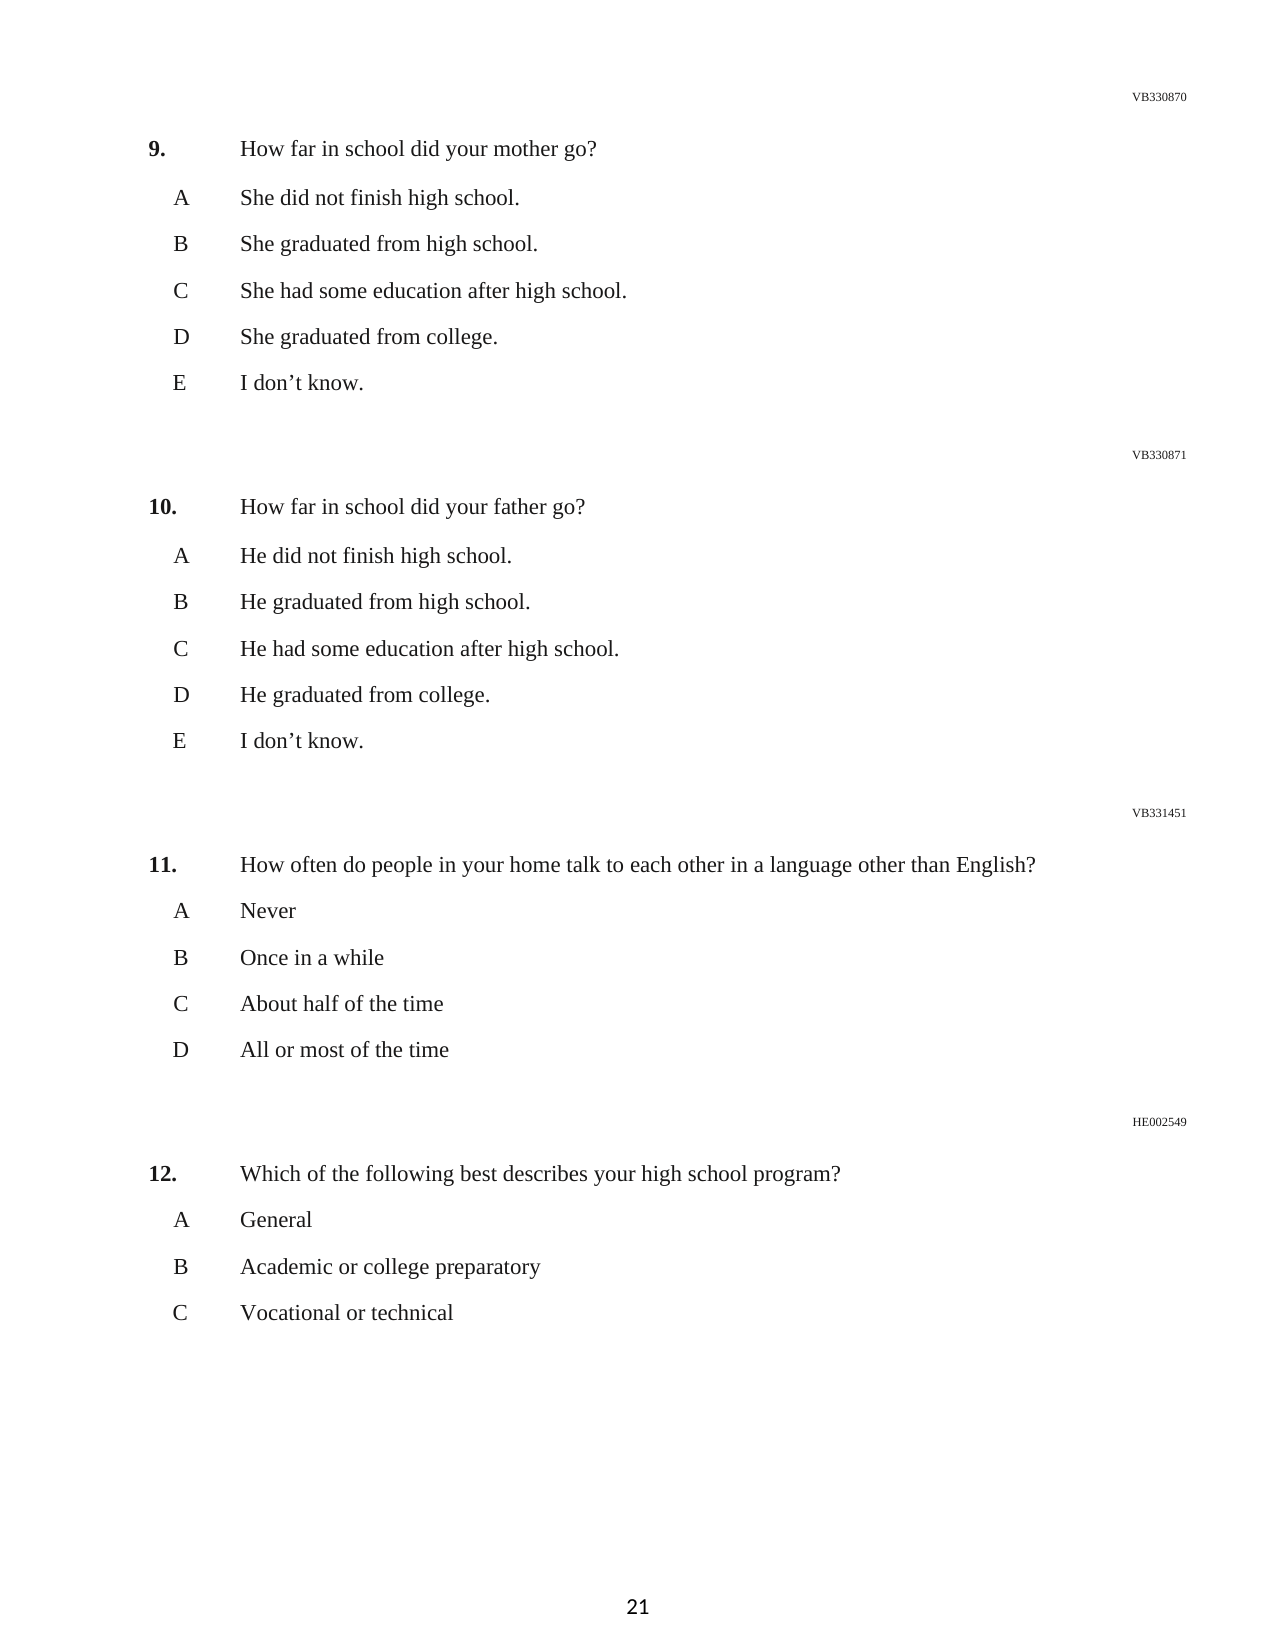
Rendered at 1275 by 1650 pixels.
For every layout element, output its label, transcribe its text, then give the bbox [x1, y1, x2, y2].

list About half of the time [173, 990, 1043, 1016]
list All or most of the time [172, 1036, 1042, 1063]
list She graduated from high school. [173, 230, 1043, 257]
list He had some education after high school. [173, 634, 1043, 661]
list How far in school did your mother go? [148, 135, 1043, 162]
list Vocational or technical [172, 1299, 1042, 1326]
list Which of the following best describes your high school program? [148, 1160, 1043, 1187]
text HE002549 [90, 1115, 1187, 1129]
list How often do people in your home talk to each other in a language other than English? [148, 851, 1043, 877]
list How far in school did your father go? [148, 493, 1043, 519]
list She had some education after high school. [173, 277, 1043, 303]
list She graduated from college. [173, 323, 1043, 349]
list General [173, 1207, 1043, 1233]
list Academic or college preparatory [173, 1253, 1043, 1279]
text VB330870 [90, 90, 1187, 104]
list Never [173, 897, 1043, 924]
list He graduated from college. [173, 681, 1043, 707]
list She did not finish high school. [173, 184, 1043, 210]
text VB330871 [90, 448, 1187, 462]
list I don’t know. [172, 369, 1042, 396]
list I don’t know. [172, 727, 1042, 754]
list He did not finish high school. [173, 542, 1043, 568]
list He graduated from high school. [173, 588, 1043, 614]
text VB331451 [90, 806, 1187, 820]
list Once in a while [173, 944, 1043, 970]
